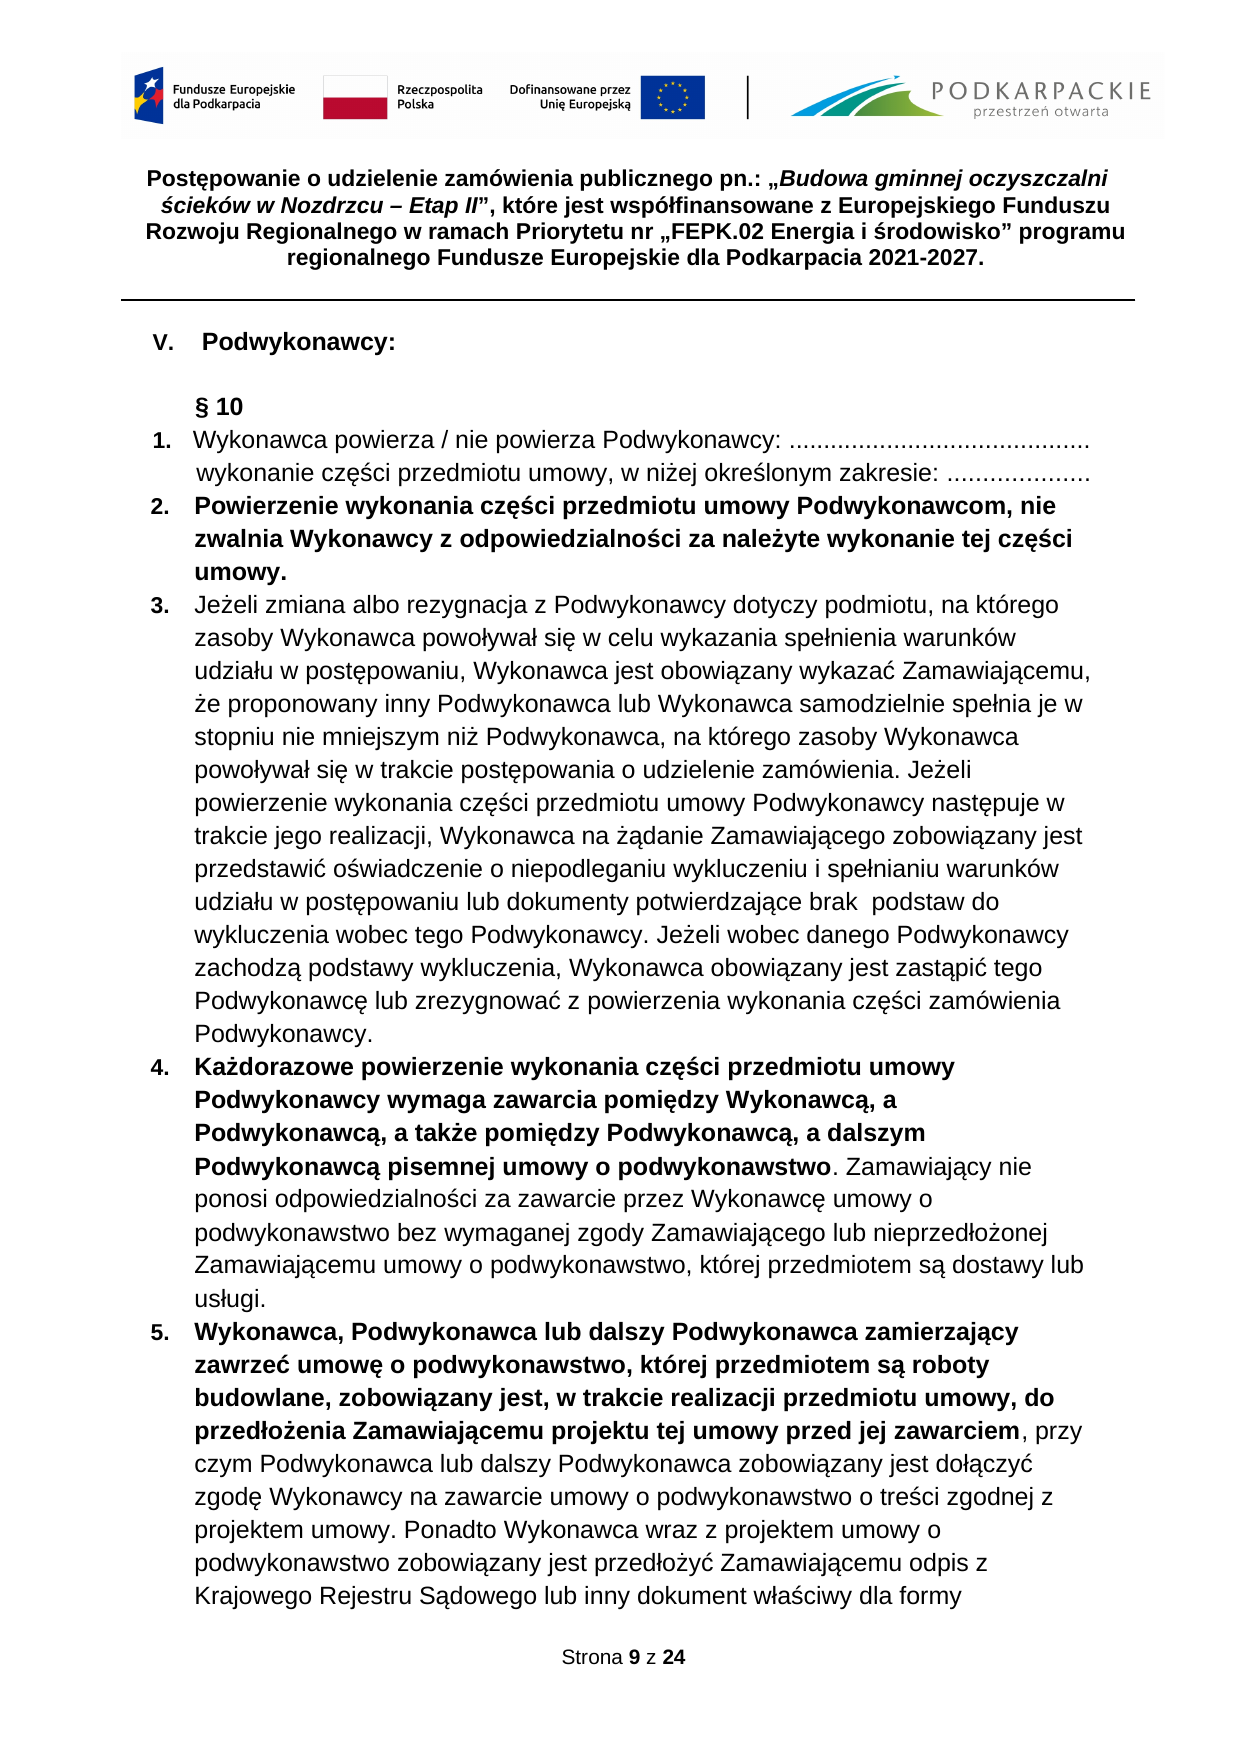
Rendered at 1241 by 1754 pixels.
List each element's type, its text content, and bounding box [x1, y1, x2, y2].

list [150, 1317, 1094, 1609]
list Każdorazowe powierzenie wykonania części przedmiotu umowy Podwykonawcy wymaga zawarcia pomiędzy Wykonawcą, a Podwykonawcą, a także pomiędzy Podwykonawcą, a dalszym Podwykonawcą pisemnej umowy o podwykonawstwo. Zamawiający nie ponosi odpowiedzialności za zawarcie przez Wykonawcę umowy o podwykonawstwo bez wymaganej zgody Zamawiającego lub nieprzedłożonej Zamawiającemu umowy o podwykonawstwo, której przedmiotem są dostawy lub usługi. [150, 1052, 1094, 1312]
picture [120, 52, 1165, 139]
list Powierzenie wykonania części przedmiotu umowy Podwykonawcom, nie zwalnia Wykonawcy z odpowiedzialności za należyte wykonanie tej części umowy. [150, 491, 1094, 586]
text § 10 [195, 360, 661, 421]
list Wykonawca powierza / nie powierza Podwykonawcy: [152, 425, 1096, 454]
list Jeżeli zmiana albo rezygnacja z Podwykonawcy dotyczy podmiotu, na którego zasoby Wykonawca powoływał się w celu wykazania spełnienia warunków udziału w postępowaniu, Wykonawca jest obowiązany wykazać Zamawiającemu, że proponowany inny Podwykonawca lub Wykonawca samodzielnie spełnia je w stopniu nie mniejszym niż Podwykonawca, na którego zasoby Wykonawca powoływał się w trakcie postępowania o udzielenie zamówienia. Jeżeli powierzenie wykonania części przedmiotu umowy Podwykonawcy następuje w trakcie jego realizacji, Wykonawca na żądanie Zamawiającego zobowiązany jest przedstawić oświadczenie o niepodleganiu wykluczeniu i spełnianiu warunków udziału w postępowaniu lub dokumenty potwierdzające brak podstaw do wykluczenia wobec tego Podwykonawcy. Jeżeli wobec danego Podwykonawcy zachodzą podstawy wykluczenia, Wykonawca obowiązany jest zastąpić tego Podwykonawcę lub zrezygnować z powierzenia wykonania części zamówienia Podwykonawcy. [150, 590, 1094, 1048]
list Podwykonawcy: [152, 327, 661, 356]
text wykonanie części przedmiotu umowy, w niżej określonym zakresie: [196, 458, 1096, 487]
